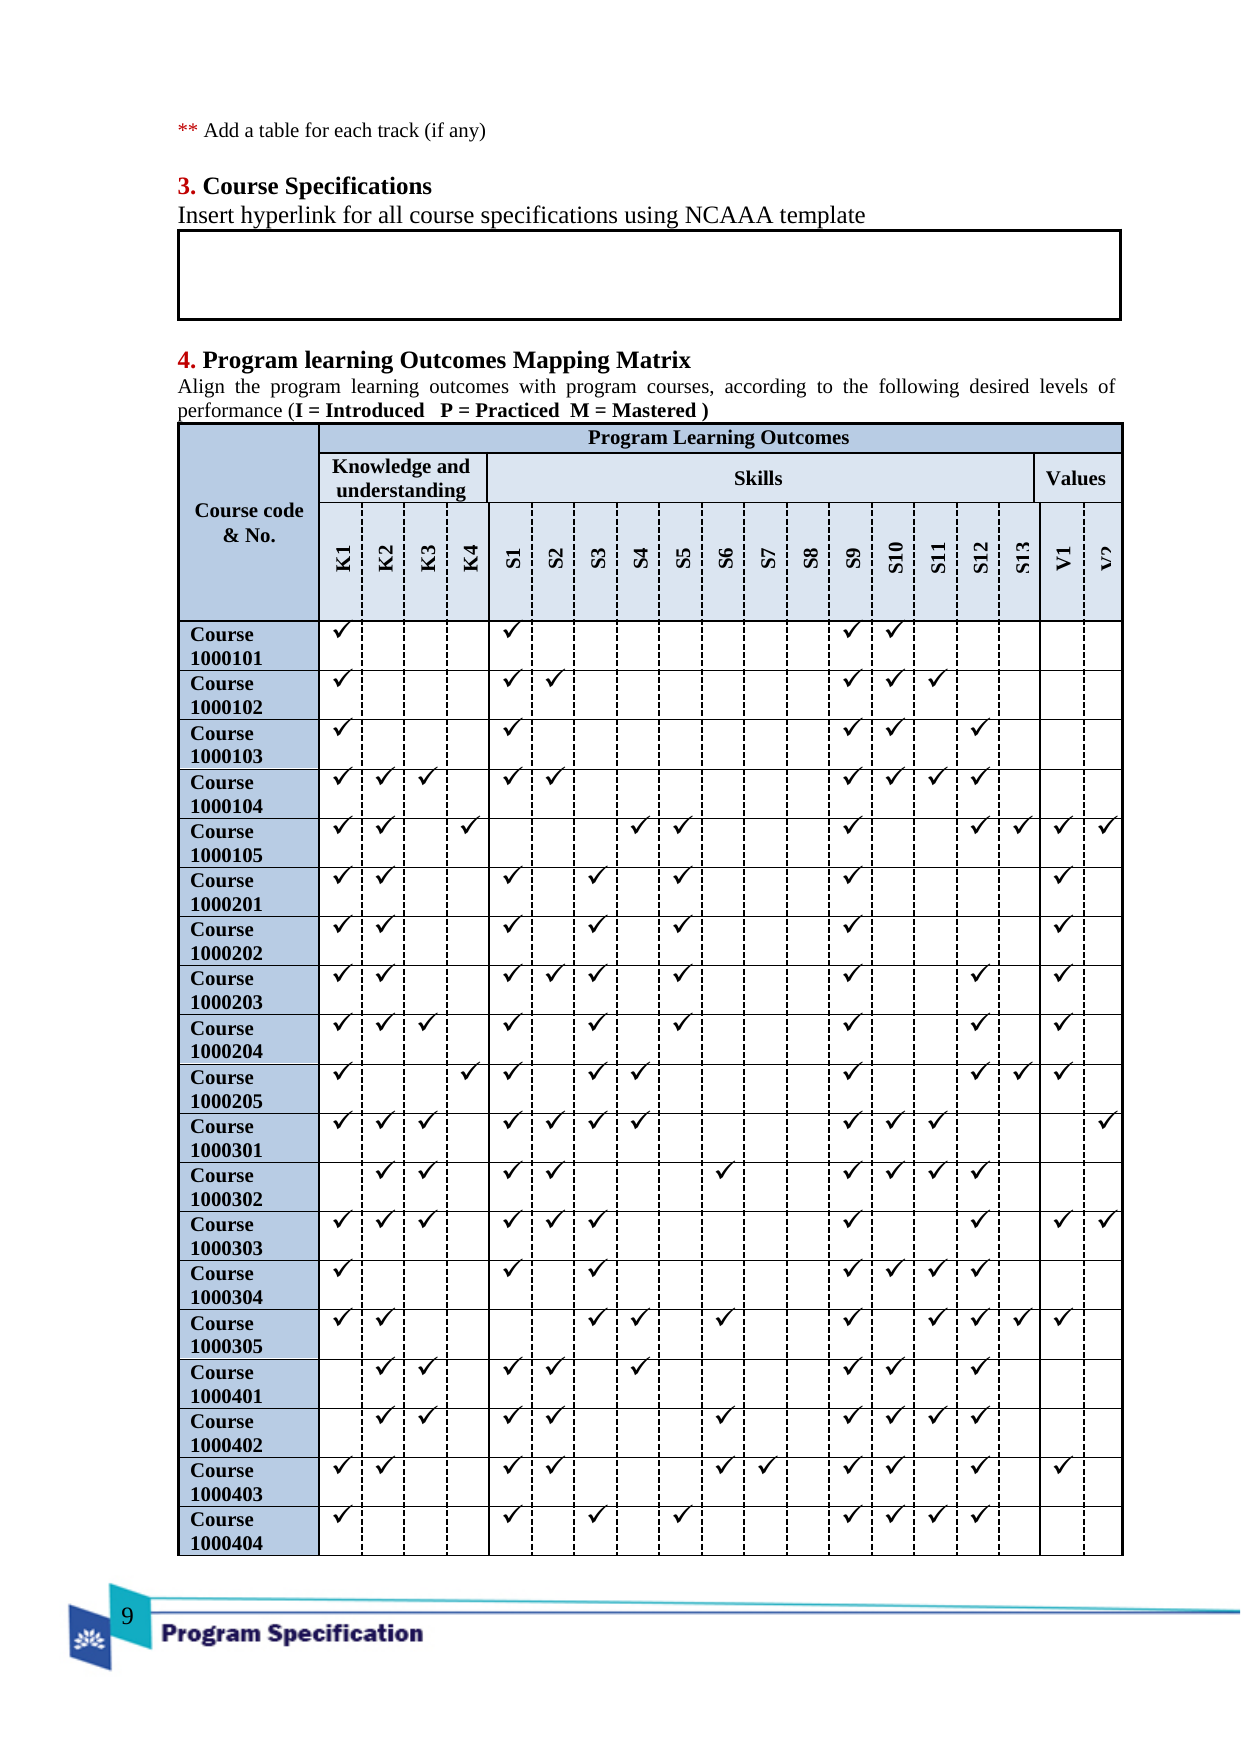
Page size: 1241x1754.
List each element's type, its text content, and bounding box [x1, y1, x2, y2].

table_cell [490, 1310, 532, 1358]
table_cell [659, 1507, 702, 1555]
table_cell [999, 868, 1039, 916]
table_cell [957, 1409, 999, 1457]
table_cell [872, 819, 914, 867]
table_cell Course 1000203 [180, 966, 318, 1014]
table_cell [362, 1360, 404, 1408]
table_cell [914, 720, 957, 768]
table_cell [914, 1458, 957, 1506]
table_cell [490, 622, 532, 670]
table_cell [490, 1507, 532, 1555]
table_cell [744, 1212, 787, 1260]
table_cell [574, 720, 617, 768]
table_cell Skills [488, 454, 1033, 502]
table_cell [702, 1458, 744, 1506]
table_cell Course 1000301 [180, 1114, 318, 1162]
table_cell [574, 1458, 617, 1506]
table_cell [787, 1065, 829, 1113]
table_cell [617, 720, 659, 768]
table_cell [362, 1212, 404, 1260]
table_cell [829, 819, 872, 867]
table_cell [1084, 770, 1121, 818]
table_cell [320, 868, 362, 916]
table_cell [787, 770, 829, 818]
table_cell Course 1000104 [180, 770, 318, 818]
table_header Program Learning Outcomes [320, 425, 1121, 452]
table_cell [490, 1065, 532, 1113]
table_cell [447, 770, 488, 818]
table_cell [659, 1310, 702, 1358]
table_cell [617, 868, 659, 916]
table_cell [872, 1114, 914, 1162]
table_cell [957, 770, 999, 818]
table_cell [320, 770, 362, 818]
table_cell [1041, 1409, 1084, 1457]
table_cell [490, 868, 532, 916]
table_cell [702, 1065, 744, 1113]
table_cell [957, 1212, 999, 1260]
table_cell [1084, 671, 1121, 719]
table_cell [320, 720, 362, 768]
table_cell [447, 1163, 488, 1211]
table_cell [914, 1507, 957, 1555]
table_cell [1084, 1360, 1121, 1408]
table_cell [1084, 1310, 1121, 1358]
table_cell [872, 671, 914, 719]
table_cell [659, 1360, 702, 1408]
table_cell [744, 1065, 787, 1113]
table_cell Course 1000305 [180, 1310, 318, 1358]
table_cell [787, 1458, 829, 1506]
table_cell [320, 1163, 362, 1211]
table_cell [702, 1212, 744, 1260]
table_cell [957, 1458, 999, 1506]
table_cell [617, 1212, 659, 1260]
table_cell [1041, 1114, 1084, 1162]
table_cell [744, 1409, 787, 1457]
table_cell [447, 1212, 488, 1260]
table_cell [829, 1458, 872, 1506]
table_cell [1084, 1212, 1121, 1260]
table_cell Values [1035, 454, 1121, 502]
table_cell [999, 1065, 1039, 1113]
table_cell [320, 1360, 362, 1408]
table_cell [914, 1163, 957, 1211]
table_cell [320, 1015, 362, 1063]
table_cell [702, 720, 744, 768]
table_cell [702, 1507, 744, 1555]
table_cell [787, 868, 829, 916]
table_cell [532, 1507, 574, 1555]
table_cell [1084, 622, 1121, 670]
table_cell [447, 1507, 488, 1555]
table_cell [872, 1065, 914, 1113]
table_cell [404, 1114, 447, 1162]
table_cell [1084, 1458, 1121, 1506]
table_cell [872, 1458, 914, 1506]
table_cell [829, 770, 872, 818]
table_cell [1084, 1163, 1121, 1211]
table_cell [532, 622, 574, 670]
table_cell [702, 1163, 744, 1211]
table_cell [787, 671, 829, 719]
table_cell [447, 868, 488, 916]
table_cell [447, 1261, 488, 1309]
table_cell [787, 720, 829, 768]
table_cell [532, 917, 574, 965]
table_cell [1041, 1212, 1084, 1260]
table_cell [404, 622, 447, 670]
table_cell [1084, 1261, 1121, 1309]
table_cell [574, 1261, 617, 1309]
table_cell [404, 819, 447, 867]
table_cell [1041, 917, 1084, 965]
table_cell [1041, 1310, 1084, 1358]
table_cell Course 1000101 [180, 622, 318, 670]
table_cell [787, 966, 829, 1014]
table_cell [957, 1310, 999, 1358]
table_cell [702, 1114, 744, 1162]
table_cell [362, 720, 404, 768]
table_cell [829, 868, 872, 916]
table_cell [702, 671, 744, 719]
table_cell [872, 1015, 914, 1063]
table_cell Course 1000103 [180, 720, 318, 768]
table_cell [404, 1015, 447, 1063]
table_cell [702, 917, 744, 965]
text Align the program learning outcomes with program courses, according to the following desired levels of performance (I = Introduced P = Practiced M = Mastered ) [177, 374, 1118, 422]
table_cell [787, 917, 829, 965]
table_cell [362, 1261, 404, 1309]
table_cell [320, 1409, 362, 1457]
table_cell [1084, 1015, 1121, 1063]
table_cell [490, 1409, 532, 1457]
table_cell [744, 1163, 787, 1211]
table_cell [702, 1409, 744, 1457]
table_cell [702, 1015, 744, 1063]
table_cell [829, 1114, 872, 1162]
table_cell S6 [702, 503, 744, 620]
table_cell [659, 1163, 702, 1211]
table_cell [574, 819, 617, 867]
table_cell [404, 1163, 447, 1211]
table_cell [1041, 1163, 1084, 1211]
table_cell [320, 1114, 362, 1162]
table_cell [404, 720, 447, 768]
table_cell [532, 1212, 574, 1260]
table_cell V2 [1084, 503, 1121, 620]
table_cell [447, 1310, 488, 1358]
table_cell [532, 966, 574, 1014]
table_header Course code & No. [180, 425, 318, 620]
table_cell [617, 1507, 659, 1555]
table_cell [447, 1015, 488, 1063]
table_cell [490, 1458, 532, 1506]
table_cell [532, 1114, 574, 1162]
table_cell [574, 622, 617, 670]
table_cell [404, 1409, 447, 1457]
table_cell [404, 671, 447, 719]
table_cell [659, 1015, 702, 1063]
table_cell S2 [532, 503, 574, 620]
table_cell [787, 1507, 829, 1555]
table_cell [617, 1114, 659, 1162]
table_cell [659, 868, 702, 916]
table_cell [744, 1458, 787, 1506]
table_cell Course 1000403 [180, 1458, 318, 1506]
table_cell [872, 917, 914, 965]
table_cell [702, 966, 744, 1014]
table_cell K3 [404, 503, 447, 620]
table_cell [574, 671, 617, 719]
table_cell [447, 1360, 488, 1408]
table_cell [787, 819, 829, 867]
table_cell [404, 966, 447, 1014]
table_cell [744, 1360, 787, 1408]
table_cell [490, 1212, 532, 1260]
table_cell [957, 1360, 999, 1408]
table_cell [787, 1212, 829, 1260]
table_cell [744, 1261, 787, 1309]
table_cell [744, 720, 787, 768]
table_cell [532, 1458, 574, 1506]
table_cell [320, 1212, 362, 1260]
table_cell S9 [829, 503, 872, 620]
table_cell Course 1000201 [180, 868, 318, 916]
table_cell [574, 1114, 617, 1162]
table_cell [957, 917, 999, 965]
table_cell S1 [490, 503, 532, 620]
table_cell [447, 819, 488, 867]
table_cell [1084, 720, 1121, 768]
table_cell S5 [659, 503, 702, 620]
table_cell [617, 1360, 659, 1408]
table_cell [574, 868, 617, 916]
table_cell S11 [914, 503, 957, 620]
table_cell [914, 1360, 957, 1408]
table_cell [1041, 622, 1084, 670]
table_cell [829, 1015, 872, 1063]
table_cell [744, 819, 787, 867]
table_cell [787, 1409, 829, 1457]
table_cell [1084, 1409, 1121, 1457]
table_cell [659, 770, 702, 818]
table_cell [362, 868, 404, 916]
text Insert hyperlink for all course specifications using NCAAA template [177, 200, 1122, 228]
table_cell [659, 966, 702, 1014]
table_cell [999, 1212, 1039, 1260]
table_cell Course 1000402 [180, 1409, 318, 1457]
table_cell [744, 1310, 787, 1358]
table_header [180, 232, 1119, 318]
table_cell [659, 1261, 702, 1309]
table_cell [362, 1015, 404, 1063]
table_cell [490, 966, 532, 1014]
table_cell [787, 1261, 829, 1309]
table_cell [617, 917, 659, 965]
table_cell [1041, 770, 1084, 818]
table_cell [872, 868, 914, 916]
table_cell [447, 622, 488, 670]
table_cell S13 [999, 503, 1039, 620]
table_cell [829, 671, 872, 719]
table_cell [659, 1065, 702, 1113]
table_cell [957, 622, 999, 670]
table_cell [872, 1409, 914, 1457]
table_cell [362, 1458, 404, 1506]
table_cell [574, 1409, 617, 1457]
table_cell [447, 1065, 488, 1113]
table_cell [490, 819, 532, 867]
table_cell [914, 917, 957, 965]
table_cell [1084, 1507, 1121, 1555]
table_cell [659, 720, 702, 768]
table_cell S4 [617, 503, 659, 620]
table_cell [490, 1163, 532, 1211]
text 4. Program learning Outcomes Mapping Matrix [177, 345, 1122, 374]
table_cell [362, 1310, 404, 1358]
table_cell Course 1000205 [180, 1065, 318, 1113]
table_cell [320, 1507, 362, 1555]
table_cell [617, 966, 659, 1014]
table_cell [617, 1409, 659, 1457]
table_cell K2 [362, 503, 404, 620]
table_cell [659, 1458, 702, 1506]
table_cell [362, 770, 404, 818]
table_cell [490, 917, 532, 965]
table_cell [744, 1507, 787, 1555]
table_cell [999, 1310, 1039, 1358]
table_cell [829, 622, 872, 670]
table_cell [957, 1015, 999, 1063]
table_cell [617, 770, 659, 818]
table_cell [872, 1507, 914, 1555]
table_cell [320, 1261, 362, 1309]
table_cell [362, 622, 404, 670]
table_cell [574, 1360, 617, 1408]
table_cell V1 [1041, 503, 1084, 620]
table_cell [1084, 819, 1121, 867]
table_cell [362, 917, 404, 965]
table_cell [829, 1163, 872, 1211]
table_cell [447, 1114, 488, 1162]
table_cell [574, 1163, 617, 1211]
table_cell [787, 1163, 829, 1211]
table_cell [574, 1065, 617, 1113]
table_cell [1041, 819, 1084, 867]
table_cell [659, 622, 702, 670]
table_cell [957, 1261, 999, 1309]
table_cell [829, 1065, 872, 1113]
table_cell [1084, 868, 1121, 916]
table_cell [447, 671, 488, 719]
table_cell [659, 819, 702, 867]
table_cell [999, 1261, 1039, 1309]
table_cell [957, 868, 999, 916]
table_cell [999, 966, 1039, 1014]
table_cell [829, 966, 872, 1014]
table_cell [532, 1015, 574, 1063]
table_cell [617, 622, 659, 670]
table_cell [914, 868, 957, 916]
table_cell [617, 1458, 659, 1506]
table_cell [617, 1261, 659, 1309]
table_cell [829, 1360, 872, 1408]
table_cell [1041, 1261, 1084, 1309]
table_cell [829, 1261, 872, 1309]
table_cell [362, 1065, 404, 1113]
table_cell [659, 671, 702, 719]
table_cell [872, 622, 914, 670]
table_cell [702, 819, 744, 867]
table_cell [362, 1507, 404, 1555]
table_cell [362, 1163, 404, 1211]
table_cell [490, 671, 532, 719]
table_cell [872, 770, 914, 818]
table_cell [957, 1507, 999, 1555]
table_cell Knowledge and understanding [320, 454, 486, 502]
table_cell [404, 1458, 447, 1506]
table_cell [574, 1212, 617, 1260]
table_cell [574, 966, 617, 1014]
table_cell S8 [787, 503, 829, 620]
table_cell Course 1000204 [180, 1015, 318, 1063]
table_cell [404, 1261, 447, 1309]
table_cell [787, 1015, 829, 1063]
table_cell [490, 770, 532, 818]
table_cell K1 [320, 503, 362, 620]
table_cell [1084, 1065, 1121, 1113]
table_cell [999, 1163, 1039, 1211]
table_cell [1084, 1114, 1121, 1162]
table_cell [872, 1360, 914, 1408]
table_cell [532, 720, 574, 768]
table_cell [659, 917, 702, 965]
table_cell [787, 1310, 829, 1358]
table_cell [999, 1458, 1039, 1506]
table_cell [957, 671, 999, 719]
table_cell [532, 770, 574, 818]
table_cell [914, 819, 957, 867]
table_cell [914, 1212, 957, 1260]
table_cell [957, 1114, 999, 1162]
table_cell [447, 1458, 488, 1506]
table_cell [362, 819, 404, 867]
table_cell S12 [957, 503, 999, 620]
table_cell [617, 671, 659, 719]
table_cell [1084, 966, 1121, 1014]
table_cell [999, 819, 1039, 867]
table_cell [872, 1310, 914, 1358]
table_cell [490, 1015, 532, 1063]
table_cell [362, 966, 404, 1014]
table_cell [574, 1015, 617, 1063]
table_cell [320, 1310, 362, 1358]
table_cell [447, 966, 488, 1014]
table_cell [914, 671, 957, 719]
table_cell [1041, 1360, 1084, 1408]
table_cell [744, 966, 787, 1014]
table_cell [914, 1409, 957, 1457]
table_cell [532, 1261, 574, 1309]
picture [59, 1563, 1241, 1689]
table_cell [1041, 671, 1084, 719]
table_cell [1041, 1065, 1084, 1113]
table_cell [999, 1360, 1039, 1408]
table_cell [872, 1212, 914, 1260]
table_cell [532, 819, 574, 867]
table_cell [914, 1310, 957, 1358]
table_cell [490, 1360, 532, 1408]
table_cell [744, 1015, 787, 1063]
table_cell [999, 1114, 1039, 1162]
table_cell [362, 1409, 404, 1457]
table_cell [617, 819, 659, 867]
table_cell [617, 1015, 659, 1063]
table_cell Course 1000202 [180, 917, 318, 965]
table_cell [320, 819, 362, 867]
table_cell [404, 1212, 447, 1260]
table_cell [999, 1015, 1039, 1063]
table_cell [362, 671, 404, 719]
table_cell [999, 770, 1039, 818]
table_cell [999, 720, 1039, 768]
table_cell [914, 1015, 957, 1063]
table_cell [404, 770, 447, 818]
table_cell [914, 1114, 957, 1162]
text ** Add a table for each track (if any) [177, 118, 1118, 142]
table_cell S3 [574, 503, 617, 620]
table_cell [617, 1310, 659, 1358]
table_cell [490, 1114, 532, 1162]
table_cell [999, 1409, 1039, 1457]
table_cell [532, 1360, 574, 1408]
table_cell [957, 966, 999, 1014]
table_cell [744, 671, 787, 719]
table_cell [1041, 1507, 1084, 1555]
table_cell [787, 1360, 829, 1408]
table_cell [659, 1409, 702, 1457]
table_cell [490, 720, 532, 768]
table_cell [914, 966, 957, 1014]
table_cell [574, 1507, 617, 1555]
table_cell [320, 671, 362, 719]
table_cell Course 1000304 [180, 1261, 318, 1309]
table_cell [787, 1114, 829, 1162]
table_cell [447, 1409, 488, 1457]
table_cell [320, 622, 362, 670]
table_cell [872, 1163, 914, 1211]
table_cell [957, 1163, 999, 1211]
table_cell [362, 1114, 404, 1162]
table_cell [829, 917, 872, 965]
table_cell [447, 720, 488, 768]
table_cell [532, 868, 574, 916]
table_cell [829, 1310, 872, 1358]
table_cell [532, 1310, 574, 1358]
table_cell [404, 868, 447, 916]
table_cell [999, 671, 1039, 719]
table_cell S7 [744, 503, 787, 620]
table_cell K4 [447, 503, 488, 620]
table_cell [957, 720, 999, 768]
table_cell [744, 770, 787, 818]
table_cell Course 1000401 [180, 1360, 318, 1408]
table_cell [702, 1360, 744, 1408]
table_cell [829, 1507, 872, 1555]
table_cell [872, 1261, 914, 1309]
table_cell [1041, 1458, 1084, 1506]
table_cell [532, 1065, 574, 1113]
table_cell [447, 917, 488, 965]
table_cell [702, 1310, 744, 1358]
table_cell [914, 1261, 957, 1309]
table_cell [829, 720, 872, 768]
table_cell [872, 966, 914, 1014]
table_cell [617, 1163, 659, 1211]
table_cell Course 1000303 [180, 1212, 318, 1260]
table_cell [744, 1114, 787, 1162]
table_cell Course 1000102 [180, 671, 318, 719]
table_cell [914, 770, 957, 818]
table_cell [1041, 720, 1084, 768]
table_cell [914, 622, 957, 670]
table_cell [320, 966, 362, 1014]
table_cell [320, 1458, 362, 1506]
table_cell [829, 1409, 872, 1457]
table_cell [404, 1360, 447, 1408]
table_cell [702, 622, 744, 670]
table_cell [829, 1212, 872, 1260]
table_cell [999, 917, 1039, 965]
table_cell [702, 1261, 744, 1309]
table_cell [404, 1507, 447, 1555]
table_cell [574, 770, 617, 818]
table_cell [320, 917, 362, 965]
table_cell [404, 917, 447, 965]
table_cell [490, 1261, 532, 1309]
table_cell [914, 1065, 957, 1113]
table_cell [659, 1212, 702, 1260]
table_cell [574, 1310, 617, 1358]
table_cell [702, 770, 744, 818]
table_cell Course 1000302 [180, 1163, 318, 1211]
table_cell [320, 1065, 362, 1113]
text 3. Course Specifications [177, 171, 1122, 200]
table_cell [999, 622, 1039, 670]
table_cell [744, 868, 787, 916]
table_cell [744, 622, 787, 670]
table_cell Course 1000105 [180, 819, 318, 867]
table_cell [532, 671, 574, 719]
table_cell S10 [872, 503, 914, 620]
table_cell [787, 622, 829, 670]
table_cell [404, 1310, 447, 1358]
table_cell [957, 1065, 999, 1113]
table_cell [532, 1163, 574, 1211]
table_cell [744, 917, 787, 965]
table_cell [532, 1409, 574, 1457]
table_cell Course 1000404 [180, 1507, 318, 1555]
table_cell [872, 720, 914, 768]
table_cell [1041, 1015, 1084, 1063]
table_cell [999, 1507, 1039, 1555]
table_cell [574, 917, 617, 965]
table_cell [957, 819, 999, 867]
table_cell [617, 1065, 659, 1113]
table_cell [1041, 966, 1084, 1014]
table_cell [1041, 868, 1084, 916]
table_cell [659, 1114, 702, 1162]
table_cell [702, 868, 744, 916]
table_cell [1084, 917, 1121, 965]
table_cell [404, 1065, 447, 1113]
